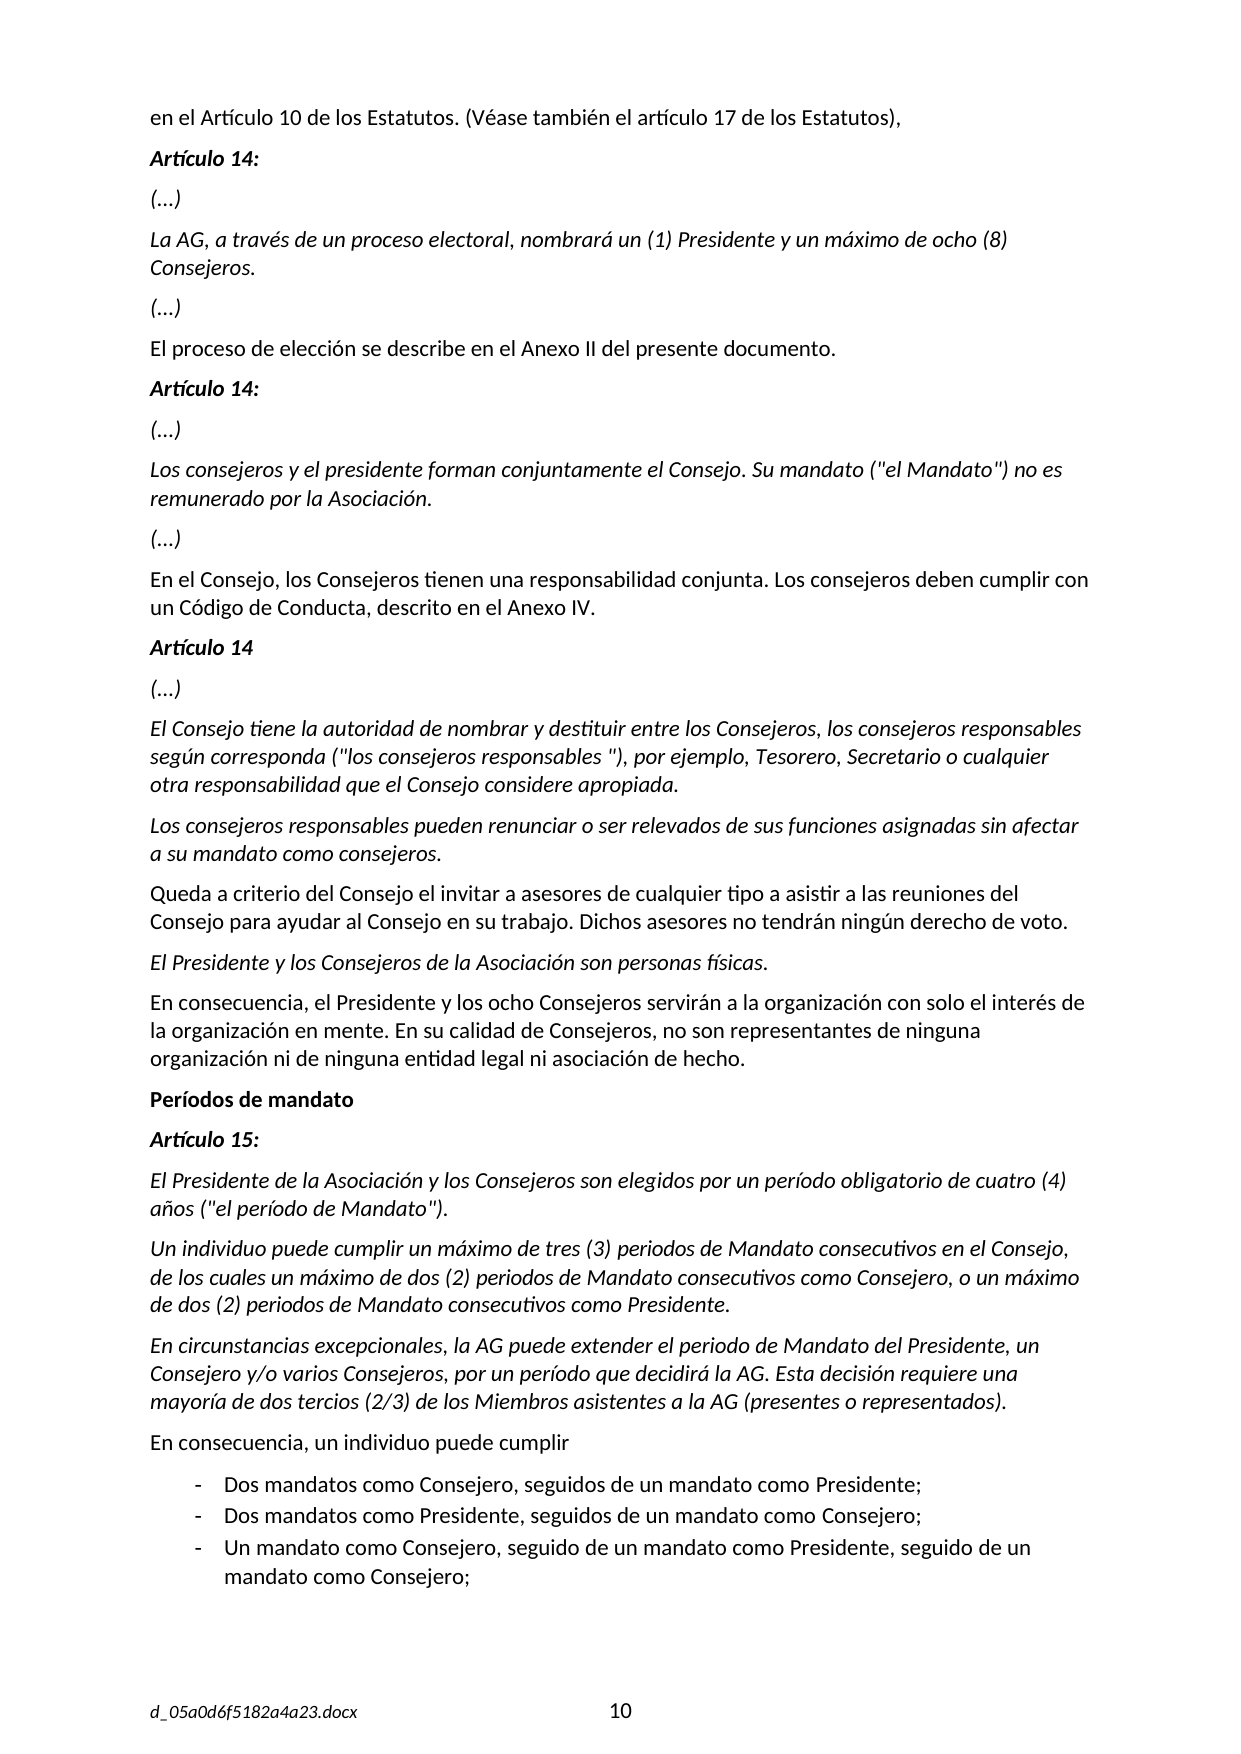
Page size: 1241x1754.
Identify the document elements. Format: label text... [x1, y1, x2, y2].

list Un mandato como Consejero, seguido de un mandato como Presidente, seguido de un mandato como Consejero; [194, 1531, 1090, 1590]
text El proceso de elección se describe en el Anexo II del presente documento. [150, 334, 1090, 362]
subtitle Artículo 14 [150, 633, 1090, 661]
text El Presidente de la Asociación y los Consejeros son elegidos por un período obligatorio de cuatro (4) años ("el período de Mandato"). [150, 1166, 1090, 1222]
text En circunstancias excepcionales, la AG puede extender el periodo de Mandato del Presidente, un Consejero y/o varios Consejeros, por un período que decidirá la AG. Esta decisión requiere una mayoría de dos tercios (2/3) de los Miembros asistentes a la AG (presentes o representados). [150, 1331, 1090, 1415]
text En consecuencia, un individuo puede cumplir [150, 1428, 1090, 1456]
text Un individuo puede cumplir un máximo de tres (3) periodos de Mandato consecutivos en el Consejo, de los cuales un máximo de dos (2) periodos de Mandato consecutivos como Consejero, o un máximo de dos (2) periodos de Mandato consecutivos como Presidente. [150, 1234, 1090, 1319]
text Queda a criterio del Consejo el invitar a asesores de cualquier tipo a asistir a las reuniones del Consejo para ayudar al Consejo en su trabajo. Dichos asesores no tendrán ningún derecho de voto. [150, 879, 1090, 935]
text En el Consejo, los Consejeros tienen una responsabilidad conjunta. Los consejeros deben cumplir con un Código de Conducta, descrito en el Anexo IV. [150, 565, 1090, 621]
text En consecuencia, el Presidente y los ocho Consejeros servirán a la organización con solo el interés de la organización en mente. En su calidad de Consejeros, no son representantes de ninguna organización ni de ninguna entidad legal ni asociación de hecho. [150, 988, 1090, 1072]
text (...) [150, 184, 1090, 212]
text (...) [150, 293, 1090, 322]
text (...) [150, 674, 1090, 702]
subtitle Artículo 15: [150, 1126, 1090, 1153]
text Períodos de mandato [150, 1085, 1090, 1113]
text El Presidente y los Consejeros de la Asociación son personas físicas. [150, 948, 1090, 976]
text (...) [150, 524, 1090, 552]
text La AG, a través de un proceso electoral, nombrará un (1) Presidente y un máximo de ocho (8) Consejeros. [150, 225, 1090, 281]
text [150, 103, 1090, 131]
text Los consejeros responsables pueden renunciar o ser relevados de sus funciones asignadas sin afectar a su mandato como consejeros. [150, 811, 1090, 867]
list Dos mandatos como Consejero, seguidos de un mandato como Presidente; [194, 1468, 1090, 1499]
subtitle Artículo 14: [150, 144, 1090, 172]
list Dos mandatos como Presidente, seguidos de un mandato como Consejero; [194, 1499, 1090, 1531]
text El Consejo tiene la autoridad de nombrar y destituir entre los Consejeros, los consejeros responsables según corresponda ("los consejeros responsables "), por ejemplo, Tesorero, Secretario o cualquier otra responsabilidad que el Consejo considere apropiada. [150, 714, 1090, 798]
subtitle Artículo 14: [150, 374, 1090, 403]
text (...) [150, 415, 1090, 443]
text Los consejeros y el presidente forman conjuntamente el Consejo. Su mandato ("el Mandato") no es remunerado por la Asociación. [150, 456, 1090, 512]
